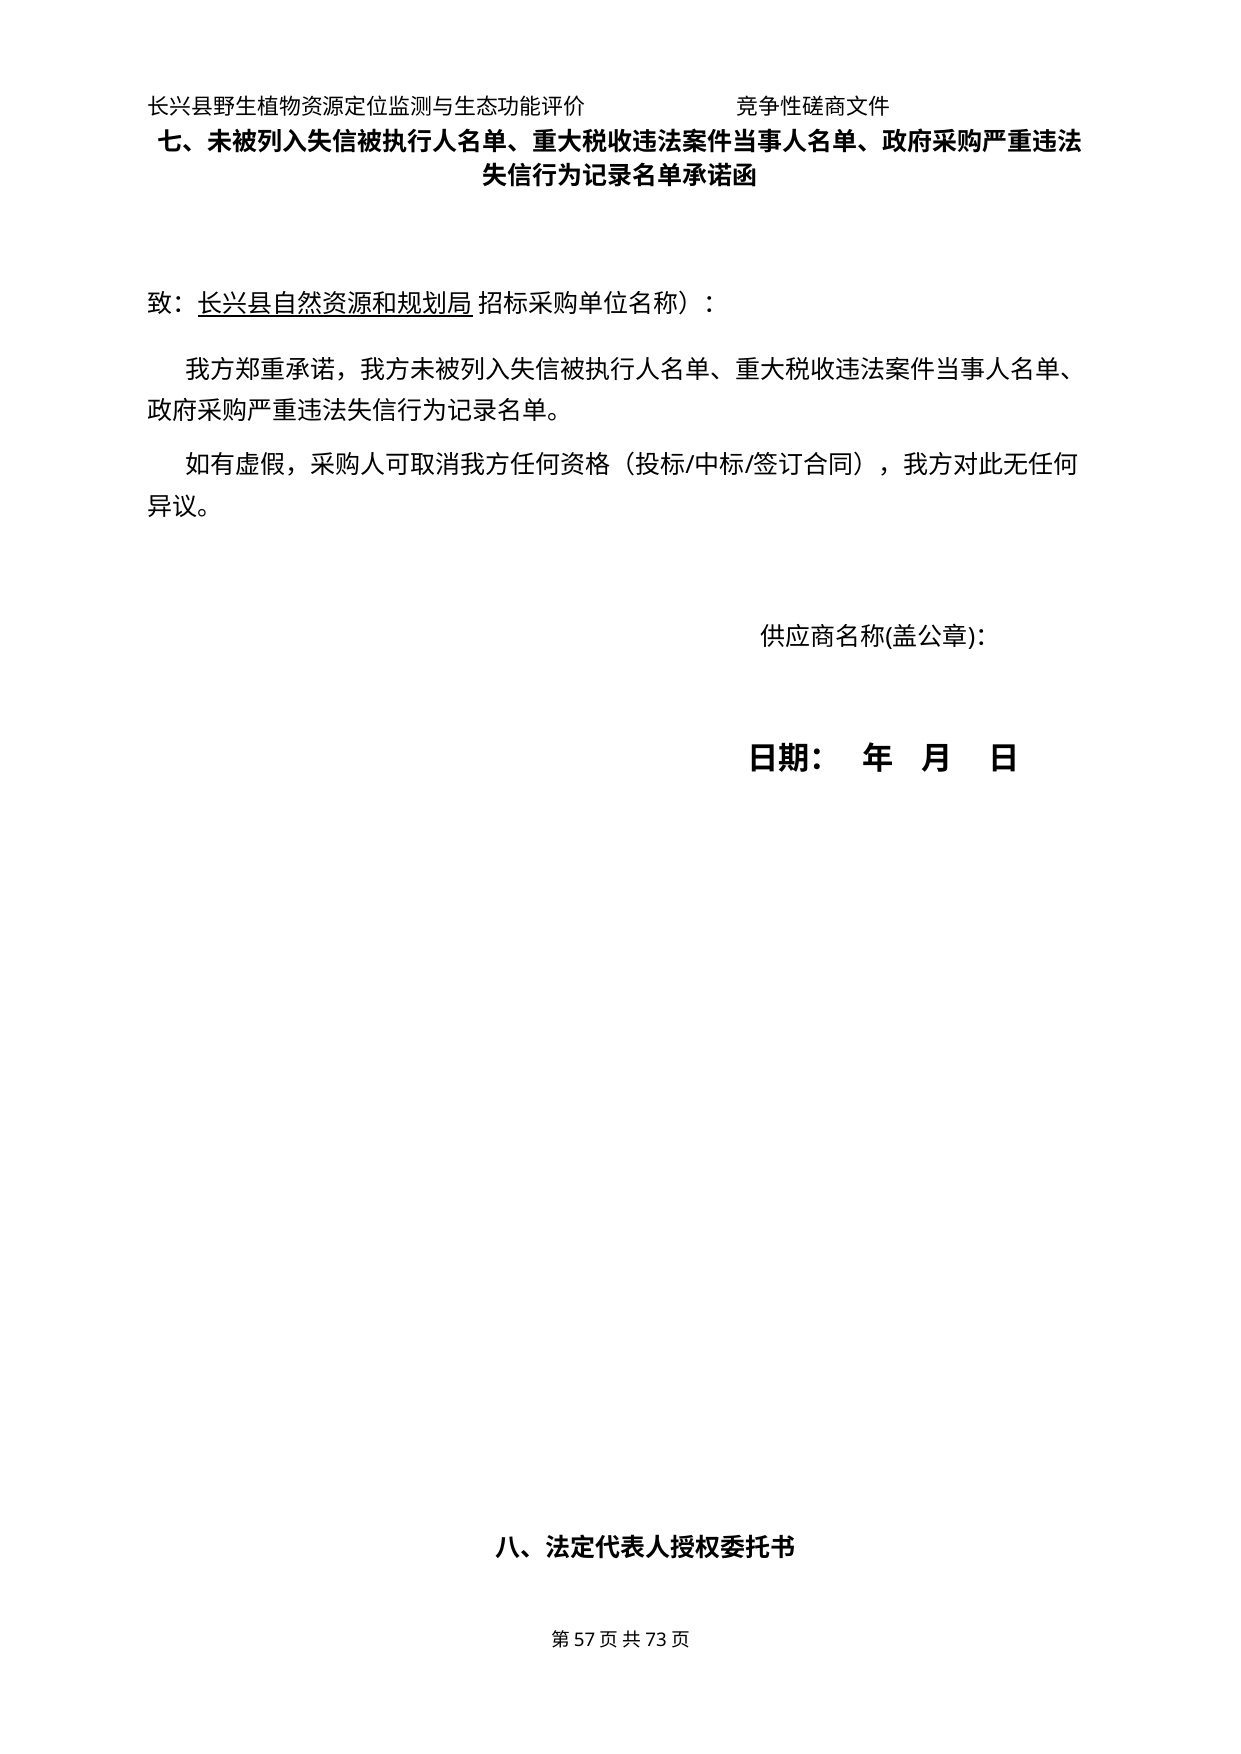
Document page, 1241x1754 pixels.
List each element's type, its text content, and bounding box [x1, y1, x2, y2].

text 我方郑重承诺，我方未被列入失信被执行人名单、重大税收违法案件当事人名单、政府采购严重违法失信行为记录名单。 [148, 345, 1092, 428]
text 七、未被列入失信被执行人名单、重大税收违法案件当事人名单、政府采购严重违法失信行为记录名单承诺函 [148, 122, 1092, 191]
text 致：长兴县自然资源和规划局 招标采购单位名称）： [148, 284, 1092, 320]
text 供应商名称(盖公章)： [148, 612, 1092, 654]
text 如有虚假，采购人可取消我方任何资格（投标/中标/签订合同），我方对此无任何异议。 [148, 441, 1092, 524]
text 日期： 年 月 日 [148, 733, 1092, 779]
text 八、法定代表人授权委托书 [148, 1529, 1092, 1563]
